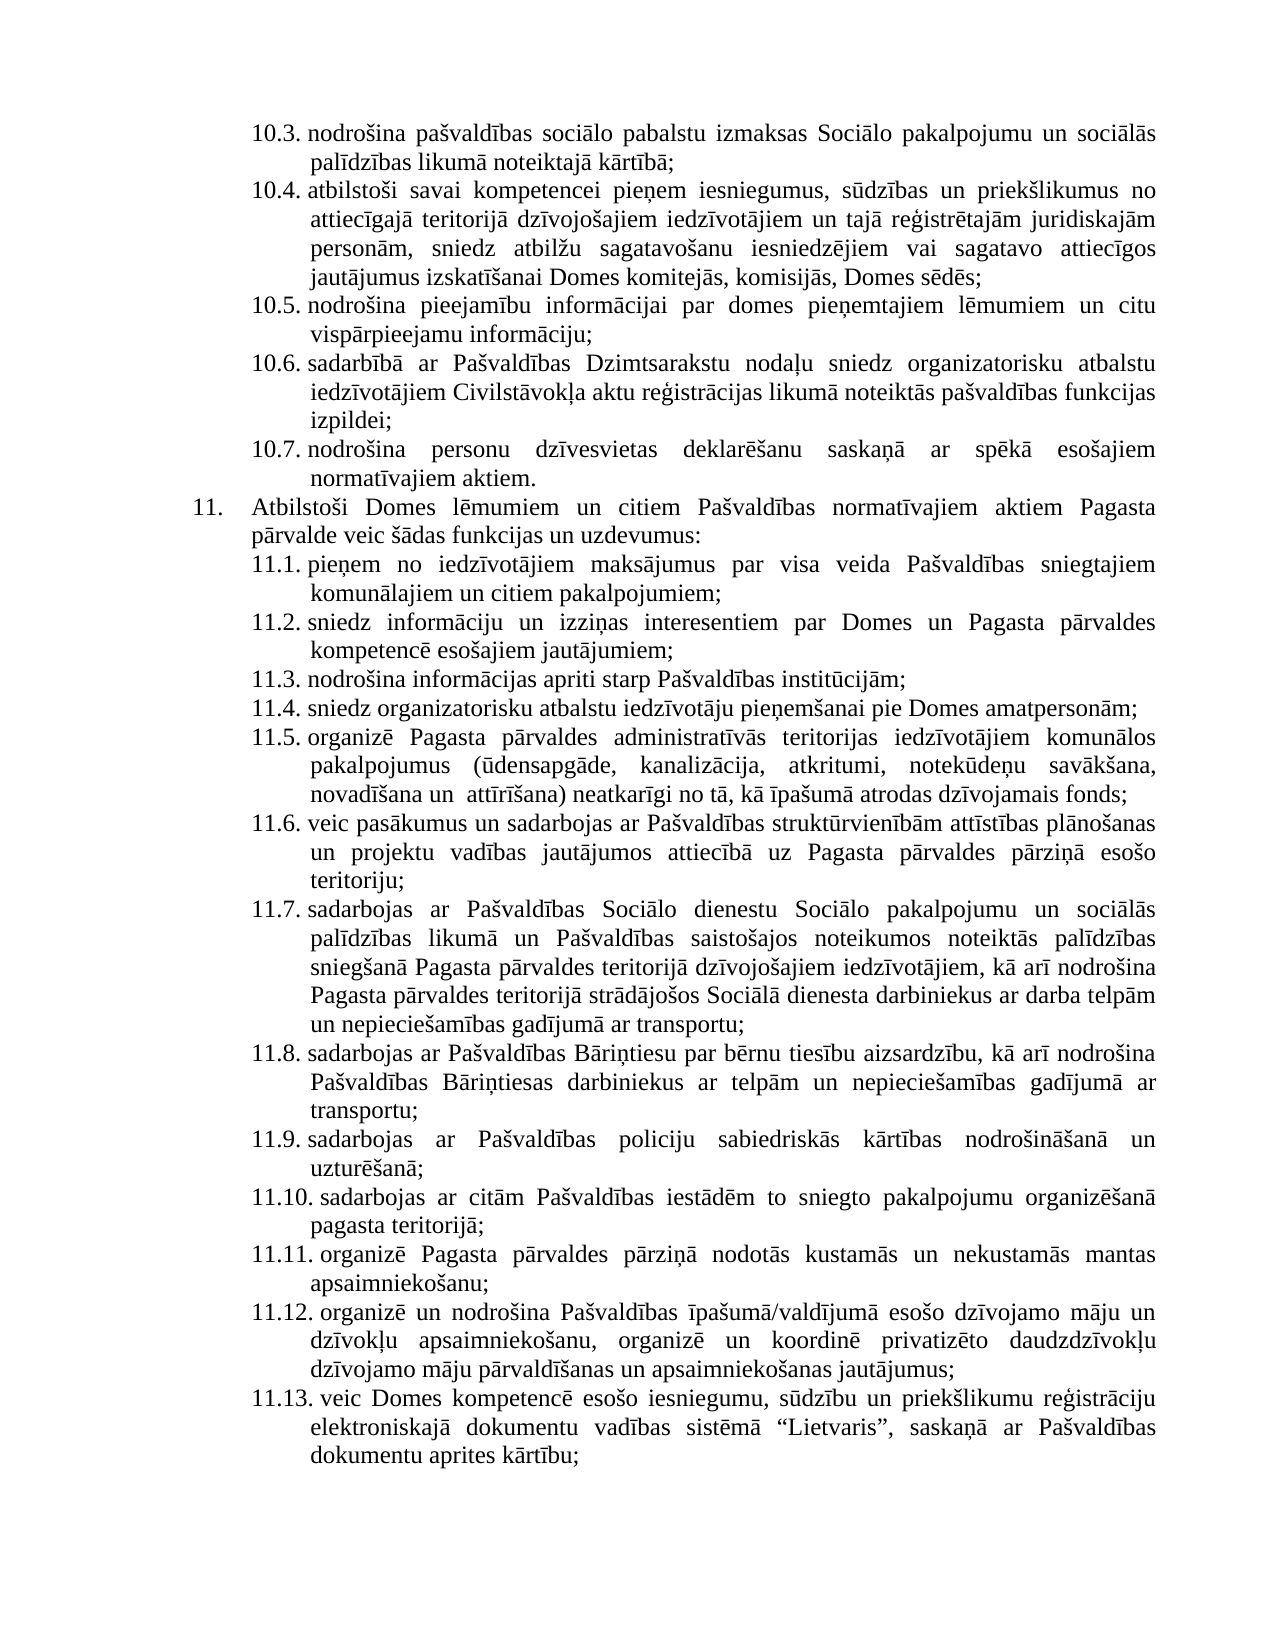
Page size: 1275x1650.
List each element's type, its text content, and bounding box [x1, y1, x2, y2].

list organizē un nodrošina Pašvaldības īpašumā/valdījumā esošo dzīvojamo māju un dzīvokļu apsaimniekošanu, organizē un koordinē privatizēto daudzdzīvokļu dzīvojamo māju pārvaldīšanas un apsaimniekošanas jautājumus; [251, 1297, 1157, 1383]
list nodrošina pieejamību informācijai par domes pieņemtajiem lēmumiem un citu vispārpieejamu informāciju; [251, 291, 1157, 348]
list organizē Pagasta pārvaldes administratīvās teritorijas iedzīvotājiem komunālos pakalpojumus (ūdensapgāde, kanalizācija, atkritumi, notekūdeņu savākšana, novadīšana un attīrīšana) neatkarīgi no tā, kā īpašumā atrodas dzīvojamais fonds; [251, 722, 1157, 808]
list sniedz informāciju un izziņas interesentiem par Domes un Pagasta pārvaldes kompetencē esošajiem jautājumiem; [251, 607, 1157, 664]
list veic pasākumus un sadarbojas ar Pašvaldības struktūrvienībām attīstības plānošanas un projektu vadības jautājumos attiecībā uz Pagasta pārvaldes pārziņā esošo teritoriju; [251, 808, 1157, 894]
list atbilstoši savai kompetencei pieņem iesniegumus, sūdzības un priekšlikumus no attiecīgajā teritorijā dzīvojošajiem iedzīvotājiem un tajā reģistrētajām juridiskajām personām, sniedz atbilžu sagatavošanu iesniedzējiem vai sagatavo attiecīgos jautājumus izskatīšanai Domes komitejās, komisijās, Domes sēdēs; [251, 176, 1157, 291]
list sadarbojas ar Pašvaldības policiju sabiedriskās kārtības nodrošināšanā un uzturēšanā; [251, 1124, 1157, 1182]
list Atbilstoši Domes lēmumiem un citiem Pašvaldības normatīvajiem aktiem Pagasta pārvalde veic šādas funkcijas un uzdevumus: [192, 492, 1157, 549]
list nodrošina pašvaldības sociālo pabalstu izmaksas Sociālo pakalpojumu un sociālās palīdzības likumā noteiktajā kārtībā; [251, 118, 1157, 176]
list organizē Pagasta pārvaldes pārziņā nodotās kustamās un nekustamās mantas apsaimniekošanu; [251, 1239, 1157, 1297]
list nodrošina informācijas apriti starp Pašvaldības institūcijām; [251, 664, 1157, 693]
list sadarbojas ar citām Pašvaldības iestādēm to sniegto pakalpojumu organizēšanā pagasta teritorijā; [251, 1182, 1157, 1239]
list nodrošina personu dzīvesvietas deklarēšanu saskaņā ar spēkā esošajiem normatīvajiem aktiem. [251, 434, 1157, 492]
list sadarbojas ar Pašvaldības Bāriņtiesu par bērnu tiesību aizsardzību, kā arī nodrošina Pašvaldības Bāriņtiesas darbiniekus ar telpām un nepieciešamības gadījumā ar transportu; [251, 1038, 1157, 1124]
list sadarbojas ar Pašvaldības Sociālo dienestu Sociālo pakalpojumu un sociālās palīdzības likumā un Pašvaldības saistošajos noteikumos noteiktās palīdzības sniegšanā Pagasta pārvaldes teritorijā dzīvojošajiem iedzīvotājiem, kā arī nodrošina Pagasta pārvaldes teritorijā strādājošos Sociālā dienesta darbiniekus ar darba telpām un nepieciešamības gadījumā ar transportu; [251, 894, 1157, 1038]
list sniedz organizatorisku atbalstu iedzīvotāju pieņemšanai pie Domes amatpersonām; [251, 693, 1157, 722]
list sadarbībā ar Pašvaldības Dzimtsarakstu nodaļu sniedz organizatorisku atbalstu iedzīvotājiem Civilstāvokļa aktu reģistrācijas likumā noteiktās pašvaldības funkcijas izpildei; [251, 348, 1157, 434]
list pieņem no iedzīvotājiem maksājumus par visa veida Pašvaldības sniegtajiem komunālajiem un citiem pakalpojumiem; [251, 549, 1157, 607]
list veic Domes kompetencē esošo iesniegumu, sūdzību un priekšlikumu reģistrāciju elektroniskajā dokumentu vadības sistēmā “Lietvaris”, saskaņā ar Pašvaldības dokumentu aprites kārtību; [251, 1383, 1157, 1469]
